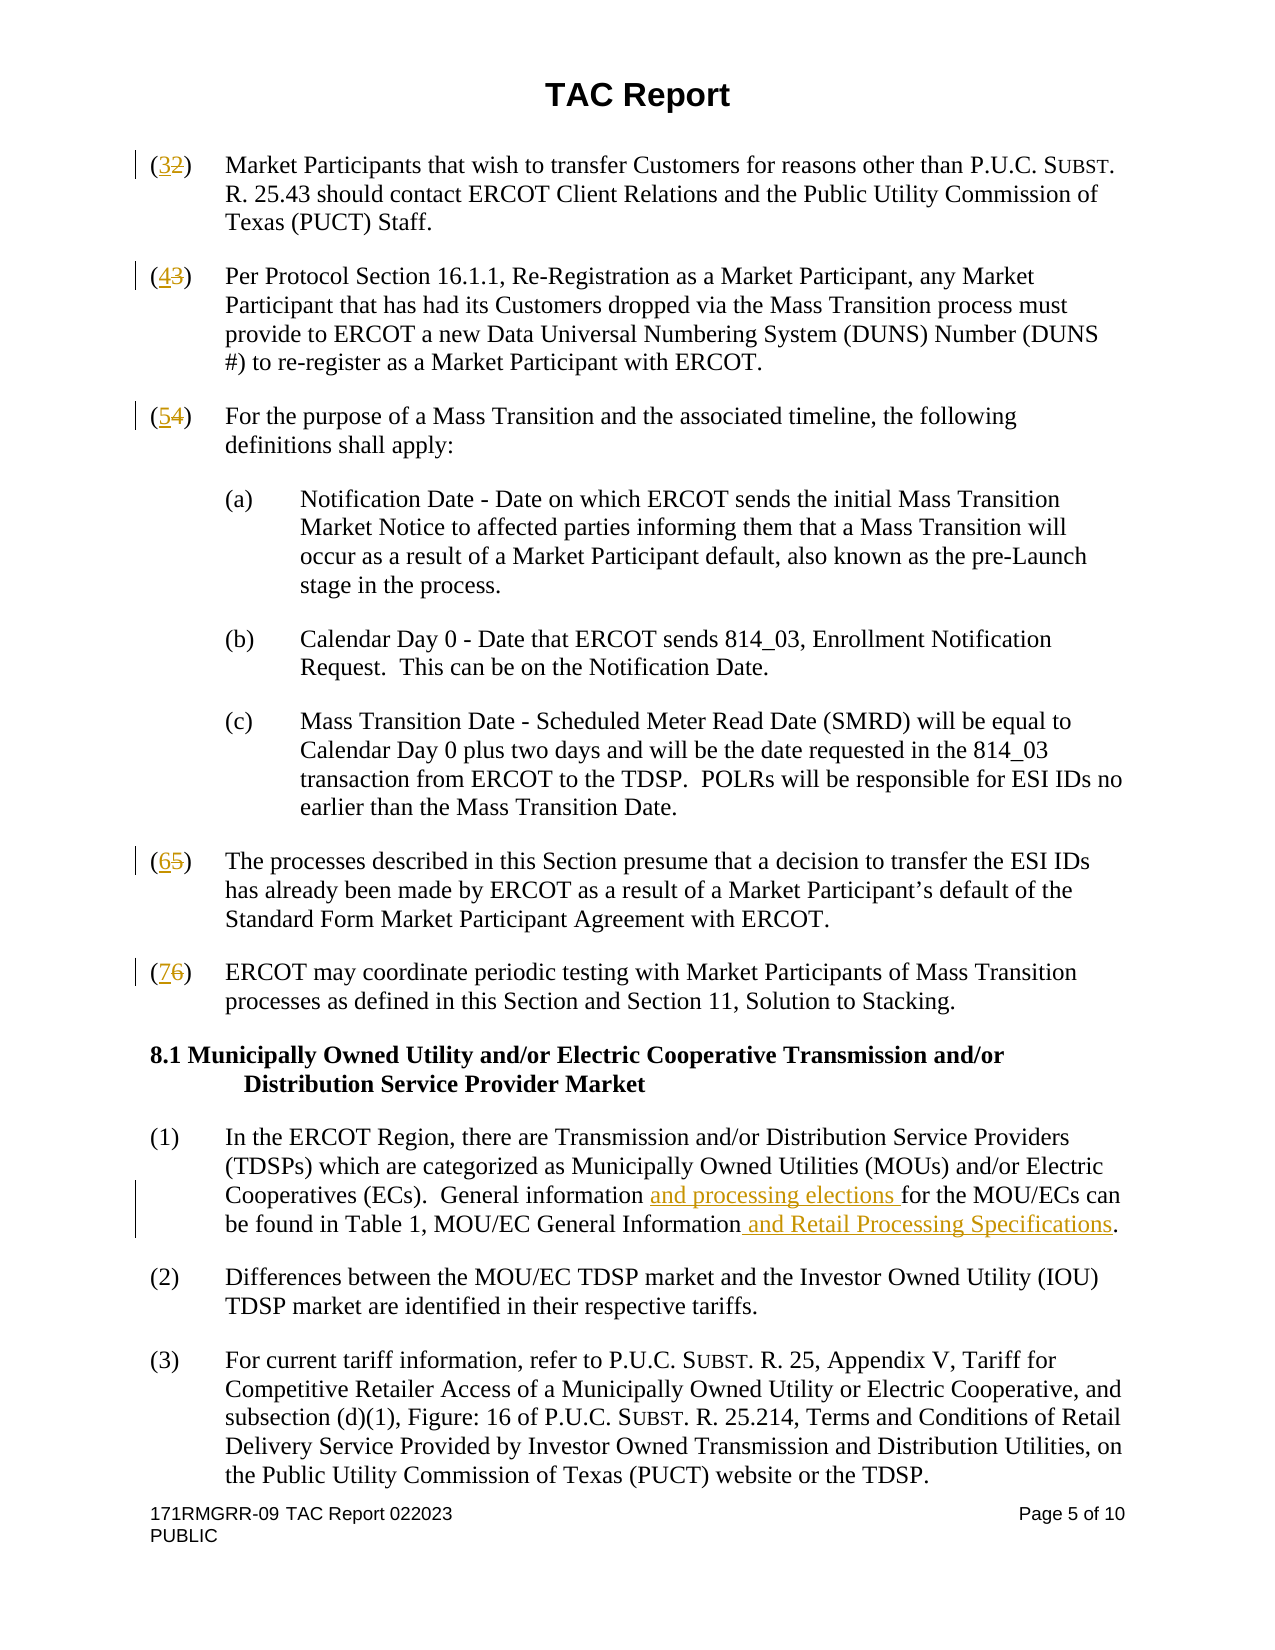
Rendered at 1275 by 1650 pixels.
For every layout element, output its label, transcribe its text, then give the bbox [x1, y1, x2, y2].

text () The processes described in this Section presume that a decision to transfer the ESI IDs has already been made by ERCOT as a result of a Market Participant’s default of the Standard Form Market Participant Agreement with ERCOT. [150, 846, 1125, 932]
list (b) Calendar Day 0 - Date that ERCOT sends 814_03, Enrollment Notification Request. This can be on the Notification Date. [225, 624, 1125, 681]
text (1) In the ERCOT Region, there are Transmission and/or Distribution Service Providers (TDSPs) which are categorized as Municipally Owned Utilities (MOUs) and/or Electric Cooperatives (ECs). General information for the MOU/ECs can be found in Table 1, MOU/EC General Information. [150, 1122, 1125, 1237]
text () For the purpose of a Mass Transition and the associated timeline, the following definitions shall apply: [150, 401, 1125, 459]
list (c) Mass Transition Date - Scheduled Meter Read Date (SMRD) will be equal to Calendar Day 0 plus two days and will be the date requested in the 814_03 transaction from ERCOT to the TDSP. POLRs will be responsible for ESI IDs no earlier than the Mass Transition Date. [225, 706, 1125, 821]
text () Per Protocol Section 16.1.1, Re-Registration as a Market Participant, any Market Participant that has had its Customers dropped via the Mass Transition process must provide to ERCOT a new Data Universal Numbering System (DUNS) Number (DUNS #) to re-register as a Market Participant with ERCOT. [150, 261, 1125, 376]
text () Market Participants that wish to transfer Customers for reasons other than P.U.C. Subst. R. 25.43 should contact ERCOT Client Relations and the Public Utility Commission of Texas (PUCT) Staff. [150, 150, 1125, 236]
text 8.1 Municipally Owned Utility and/or Electric Cooperative Transmission and/or Distribution Service Provider Market [150, 1040, 1125, 1097]
text (2) Differences between the MOU/EC TDSP market and the Investor Owned Utility (IOU) TDSP market are identified in their respective tariffs. [150, 1262, 1125, 1320]
text (3) For current tariff information, refer to P.U.C. Subst. R. 25, Appendix V, Tariff for Competitive Retailer Access of a Municipally Owned Utility or Electric Cooperative, and subsection (d)(1), Figure: 16 of P.U.C. Subst. R. 25.214, Terms and Conditions of Retail Delivery Service Provided by Investor Owned Transmission and Distribution Utilities, on the Public Utility Commission of Texas (PUCT) website or the TDSP. [150, 1345, 1125, 1489]
list (a) Notification Date - Date on which ERCOT sends the initial Mass Transition Market Notice to affected parties informing them that a Mass Transition will occur as a result of a Market Participant default, also known as the pre-Launch stage in the process. [225, 484, 1125, 599]
text () ERCOT may coordinate periodic testing with Market Participants of Mass Transition processes as defined in this Section and Section 11, Solution to Stacking. [150, 957, 1125, 1015]
